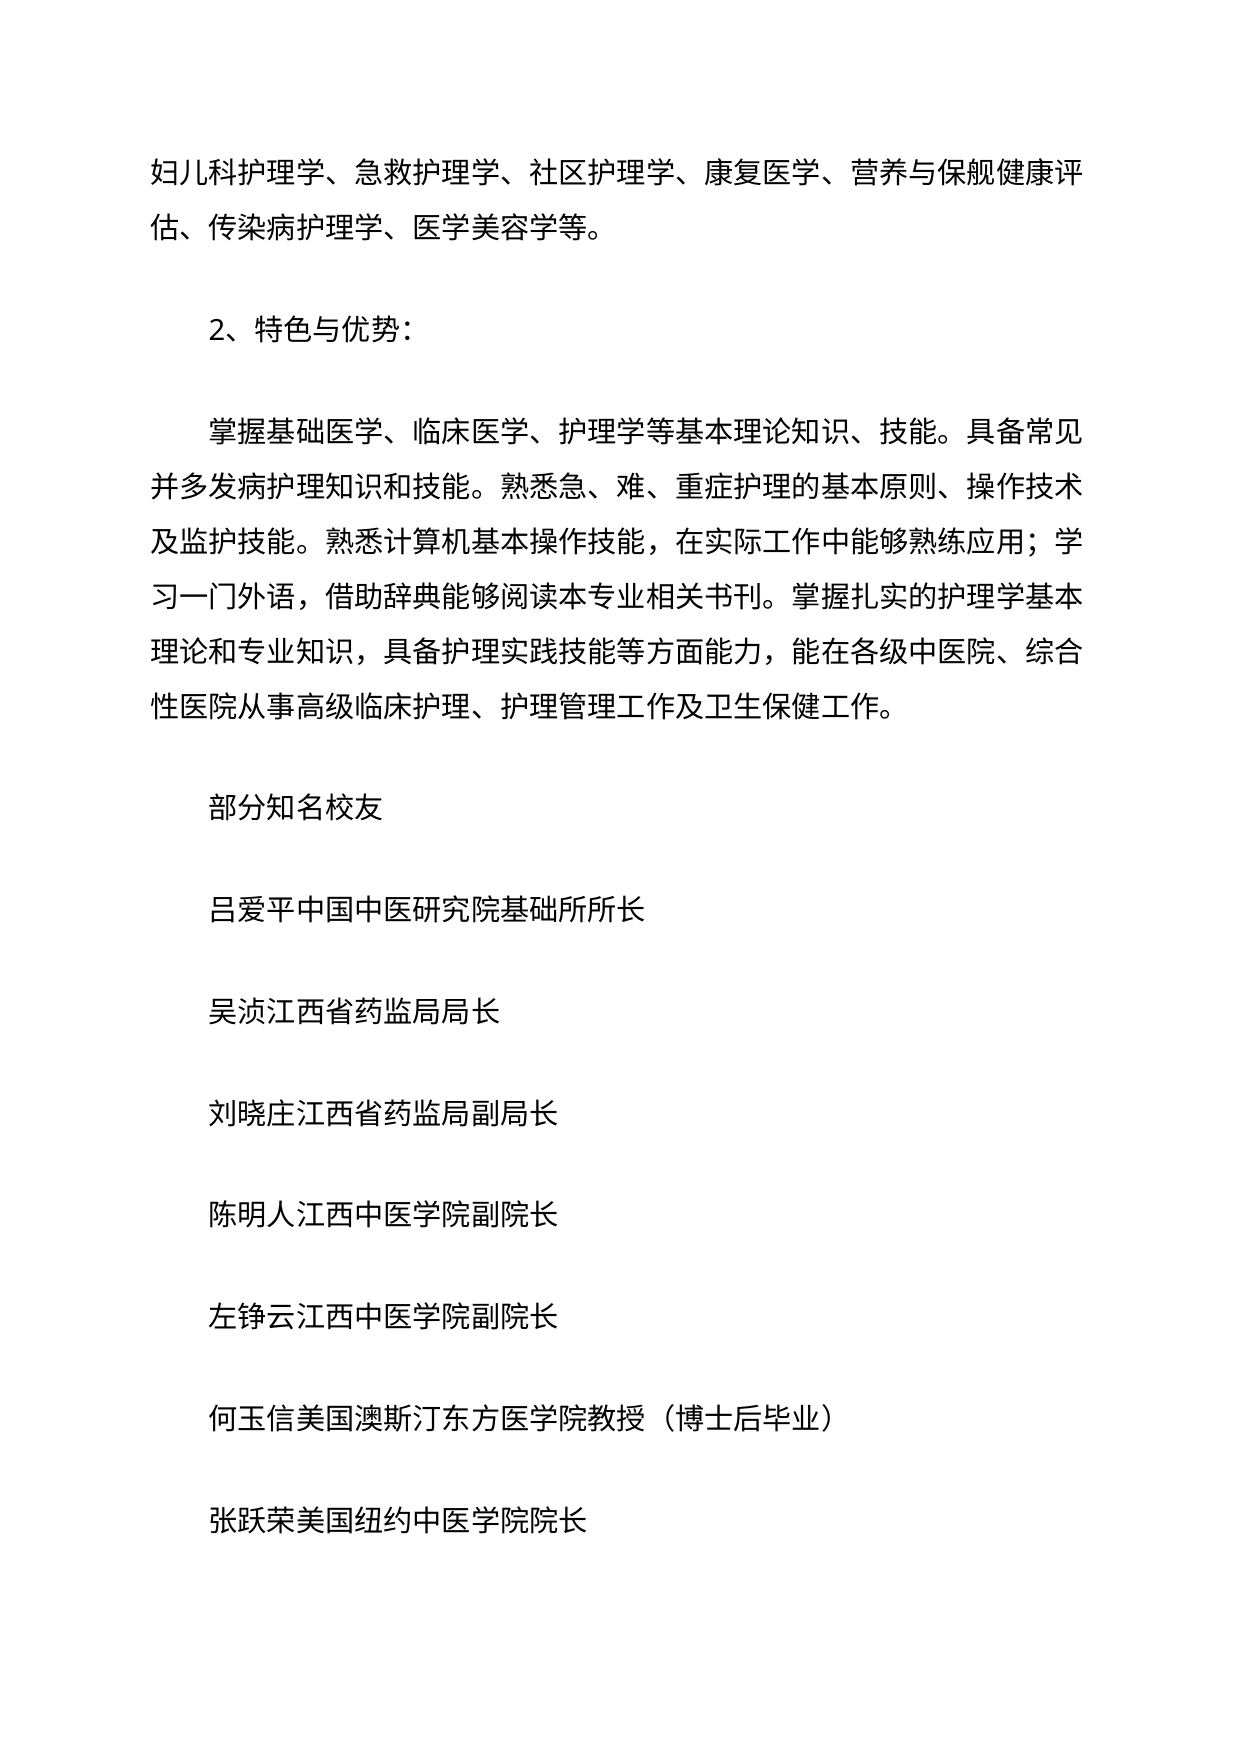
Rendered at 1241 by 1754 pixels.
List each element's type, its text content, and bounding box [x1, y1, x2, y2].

text 张跃荣美国纽约中医学院院长 [150, 1497, 1090, 1539]
text 吕爱平中国中医研究院基础所所长 [150, 887, 1090, 929]
text 左铮云江西中医学院副院长 [150, 1294, 1090, 1336]
text 2、特色与优势： [150, 307, 1090, 349]
text 何玉信美国澳斯汀东方医学院教授（博士后毕业） [150, 1396, 1090, 1438]
text 陈明人江西中医学院副院长 [150, 1192, 1090, 1234]
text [150, 150, 1090, 247]
text 刘晓庄江西省药监局副局长 [150, 1090, 1090, 1132]
text 部分知名校友 [150, 785, 1090, 827]
text 吴浈江西省药监局局长 [150, 988, 1090, 1031]
text 掌握基础医学、临床医学、护理学等基本理论知识、技能。具备常见并多发病护理知识和技能。熟悉急、难、重症护理的基本原则、操作技术及监护技能。熟悉计算机基本操作技能，在实际工作中能够熟练应用；学习一门外语，借助辞典能够阅读本专业相关书刊。掌握扎实的护理学基本理论和专业知识，具备护理实践技能等方面能力，能在各级中医院、综合性医院从事高级临床护理、护理管理工作及卫生保健工作。 [150, 409, 1090, 725]
